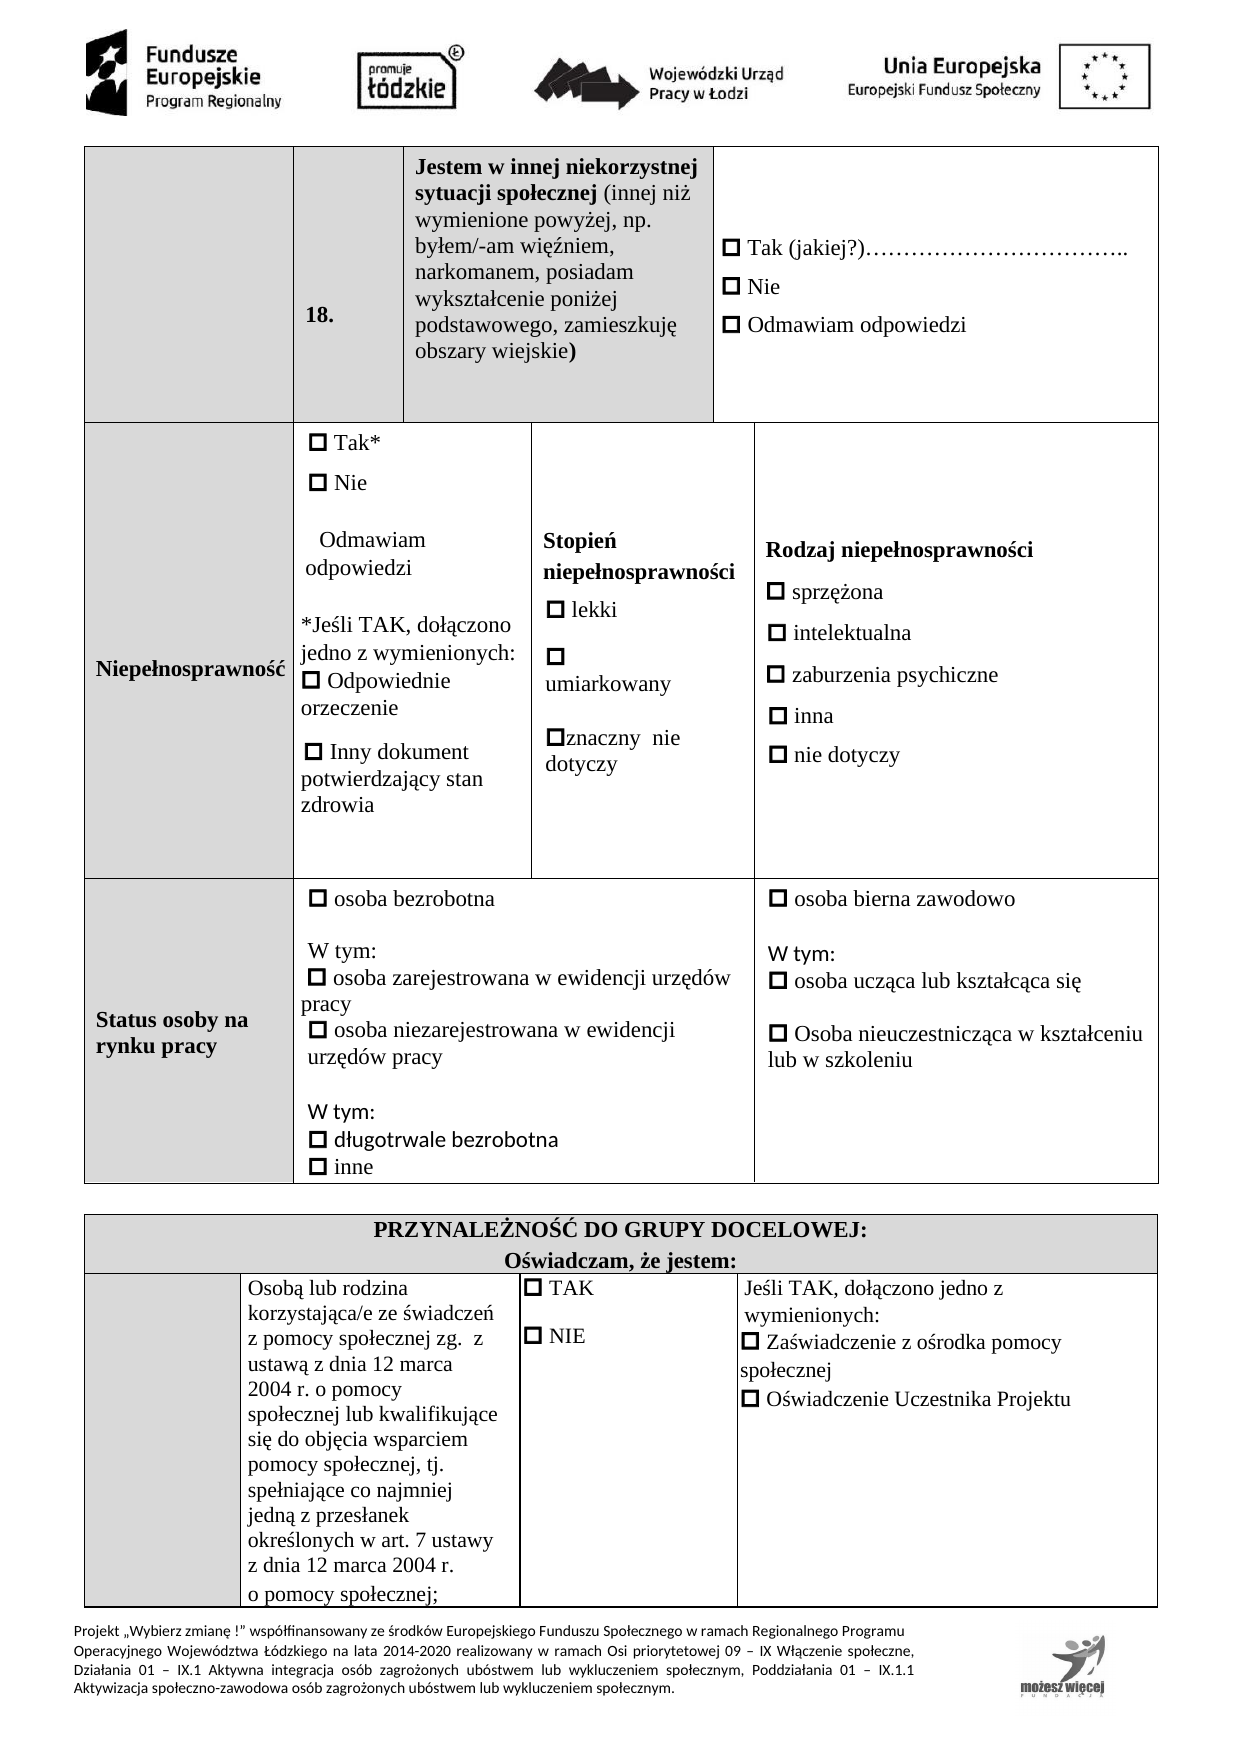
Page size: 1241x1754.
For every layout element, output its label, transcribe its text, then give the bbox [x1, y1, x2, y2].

table_cell Rodzaj niepełnosprawności sprzężona intelektualna zaburzenia psychiczne inna nie dotyczy [755, 423, 1158, 878]
table_cell Stopień niepełnosprawności lekki umiarkowany znaczny nie dotyczy [532, 423, 754, 878]
table_cell Status osoby na rynku pracy [85, 879, 293, 1182]
table_header [85, 147, 293, 422]
table_header Tak (jakiej?)…………………………….. Nie Odmawiam odpowiedzi [714, 147, 1158, 422]
table_header 18. [294, 147, 403, 422]
table_header PRZYNALEŻNOŚĆ DO GRUPY DOCELOWEJ: Oświadczam, że jestem: [85, 1215, 1157, 1273]
table_cell Tak* Nie Odmawiam odpowiedzi *Jeśli TAK, dołączono jedno z wymienionych: Odpowiednie orzeczenie Inny dokument potwierdzający stan zdrowia [294, 423, 531, 878]
table_cell [85, 1274, 240, 1606]
table_header Jestem w innej niekorzystnej sytuacji społecznej (innej niż wymienione powyżej, np. byłem/-am więźniem, narkomanem, posiadam wykształcenie poniżej podstawowego, zamieszkuję obszary wiejskie) [404, 147, 713, 422]
table_cell TAK NIE [521, 1274, 737, 1606]
table_cell osoba bezrobotna W tym: osoba zarejestrowana w ewidencji urzędów pracy osoba niezarejestrowana w ewidencji urzędów pracy W tym: długotrwale bezrobotna inne [294, 879, 754, 1182]
table_cell Niepełnosprawność [85, 423, 293, 878]
picture [86, 29, 1157, 116]
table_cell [241, 1274, 519, 1606]
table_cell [738, 1274, 1157, 1606]
table_cell osoba bierna zawodowo W tym: osoba ucząca lub kształcąca się Osoba nieuczestnicząca w kształceniu lub w szkoleniu [755, 879, 1158, 1182]
